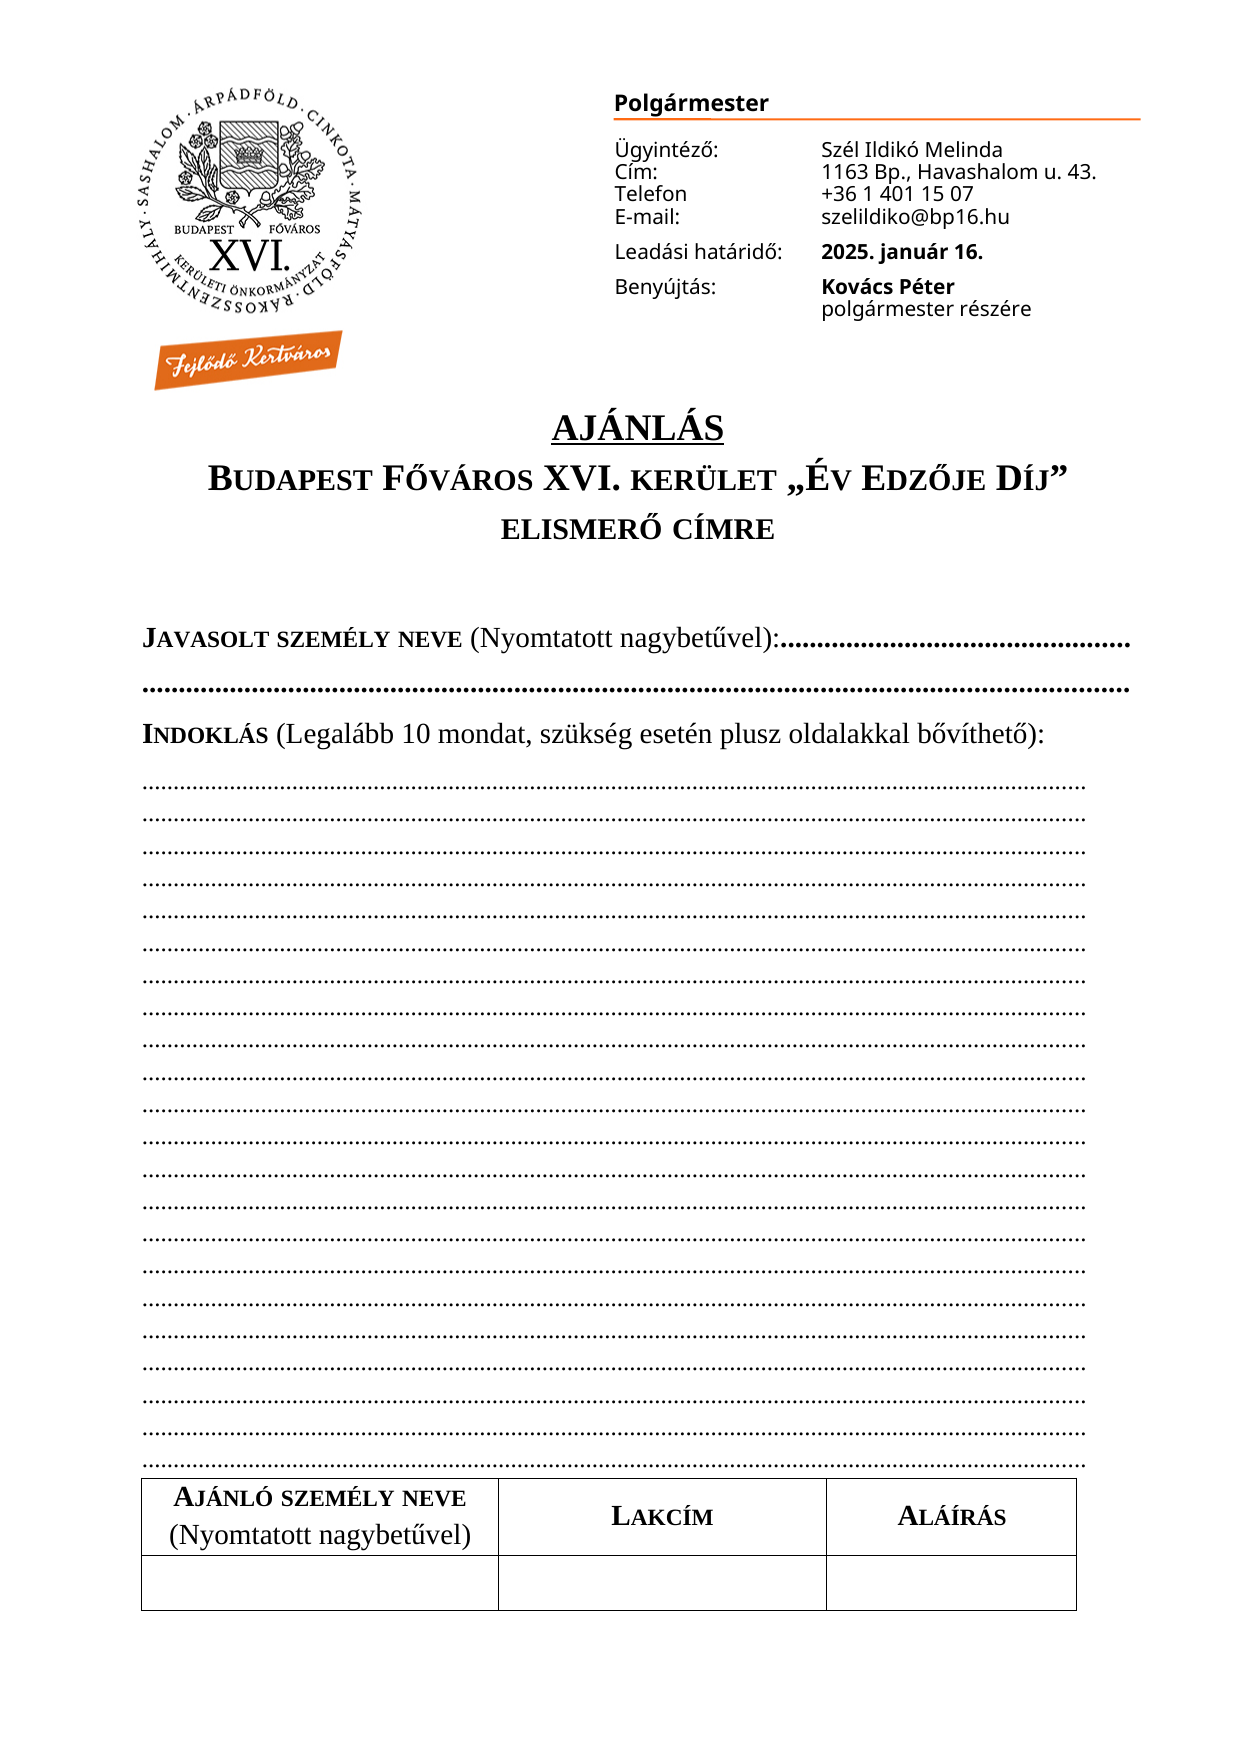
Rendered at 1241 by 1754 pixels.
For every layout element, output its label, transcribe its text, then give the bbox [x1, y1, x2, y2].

picture [48, 0, 368, 398]
text Ügyintéző: Szél Ildikó Melinda [142, 140, 1134, 162]
table_header Ajánló személy neve (Nyomtatott nagybetűvel) [142, 1479, 498, 1554]
text Cím: 1163 Bp., Havashalom u. 43. [142, 162, 1134, 184]
table_header Lakcím [499, 1479, 826, 1554]
text Telefon +36 1 401 15 07 [142, 184, 1134, 206]
text Leadási határidő: 2025. január 16. [142, 241, 1134, 264]
text Javasolt személy neve (Nyomtatott nagybetűvel): [142, 620, 1134, 654]
text E-mail: szelildiko@bp16.hu [142, 206, 1134, 229]
text Budapest Főváros XVI. kerület „Év Edzője Díj” elismerő címre [142, 455, 1134, 548]
table_cell [142, 1556, 498, 1609]
text Benyújtás: Kovács Péter polgármester részére [142, 276, 1146, 321]
table_cell [827, 1556, 1076, 1609]
text Indoklás (Legalább 10 mondat, szükség esetén plusz oldalakkal bővíthető): [142, 716, 1134, 750]
table_cell [499, 1556, 826, 1609]
table_header Aláírás [827, 1479, 1076, 1554]
text AJÁNLÁS [142, 406, 1134, 449]
